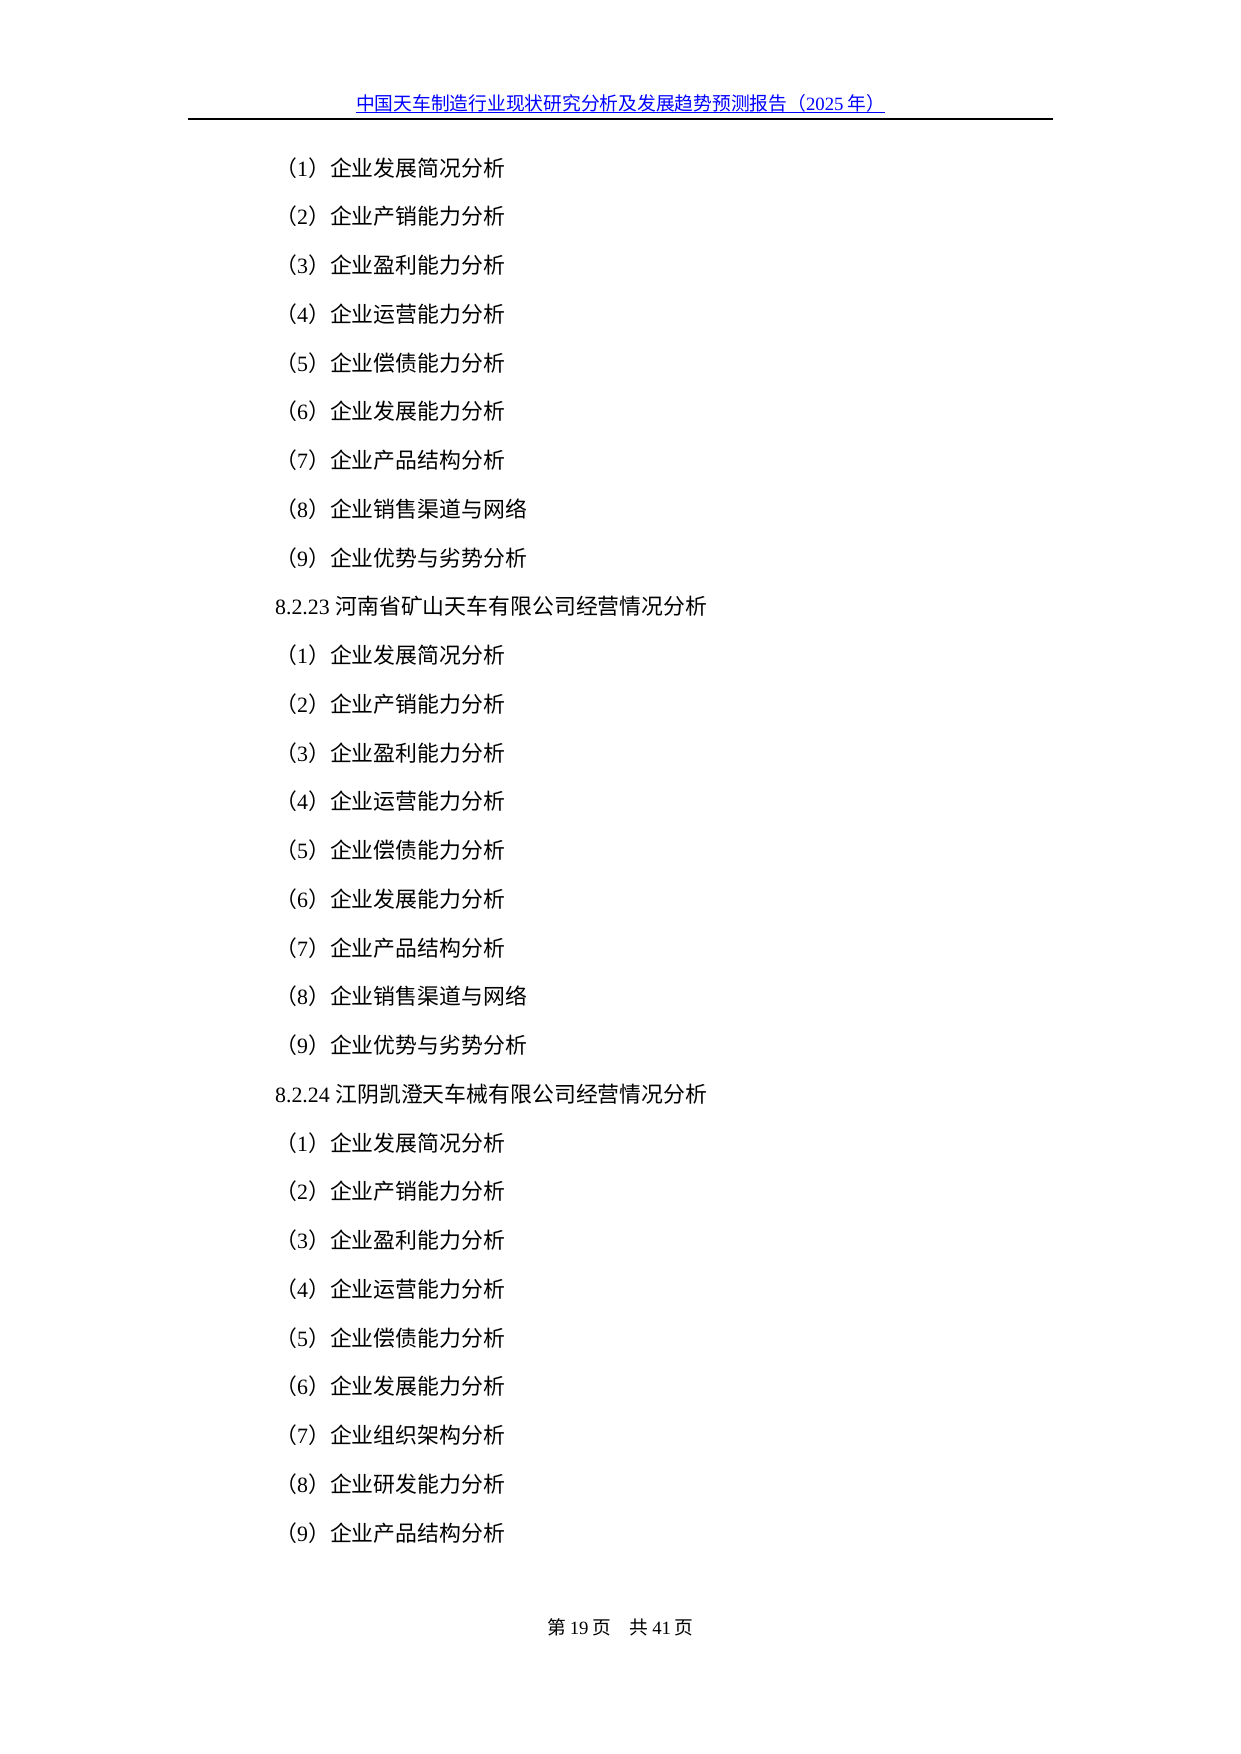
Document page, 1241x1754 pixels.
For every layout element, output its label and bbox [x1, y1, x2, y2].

text [187, 150, 1053, 1548]
